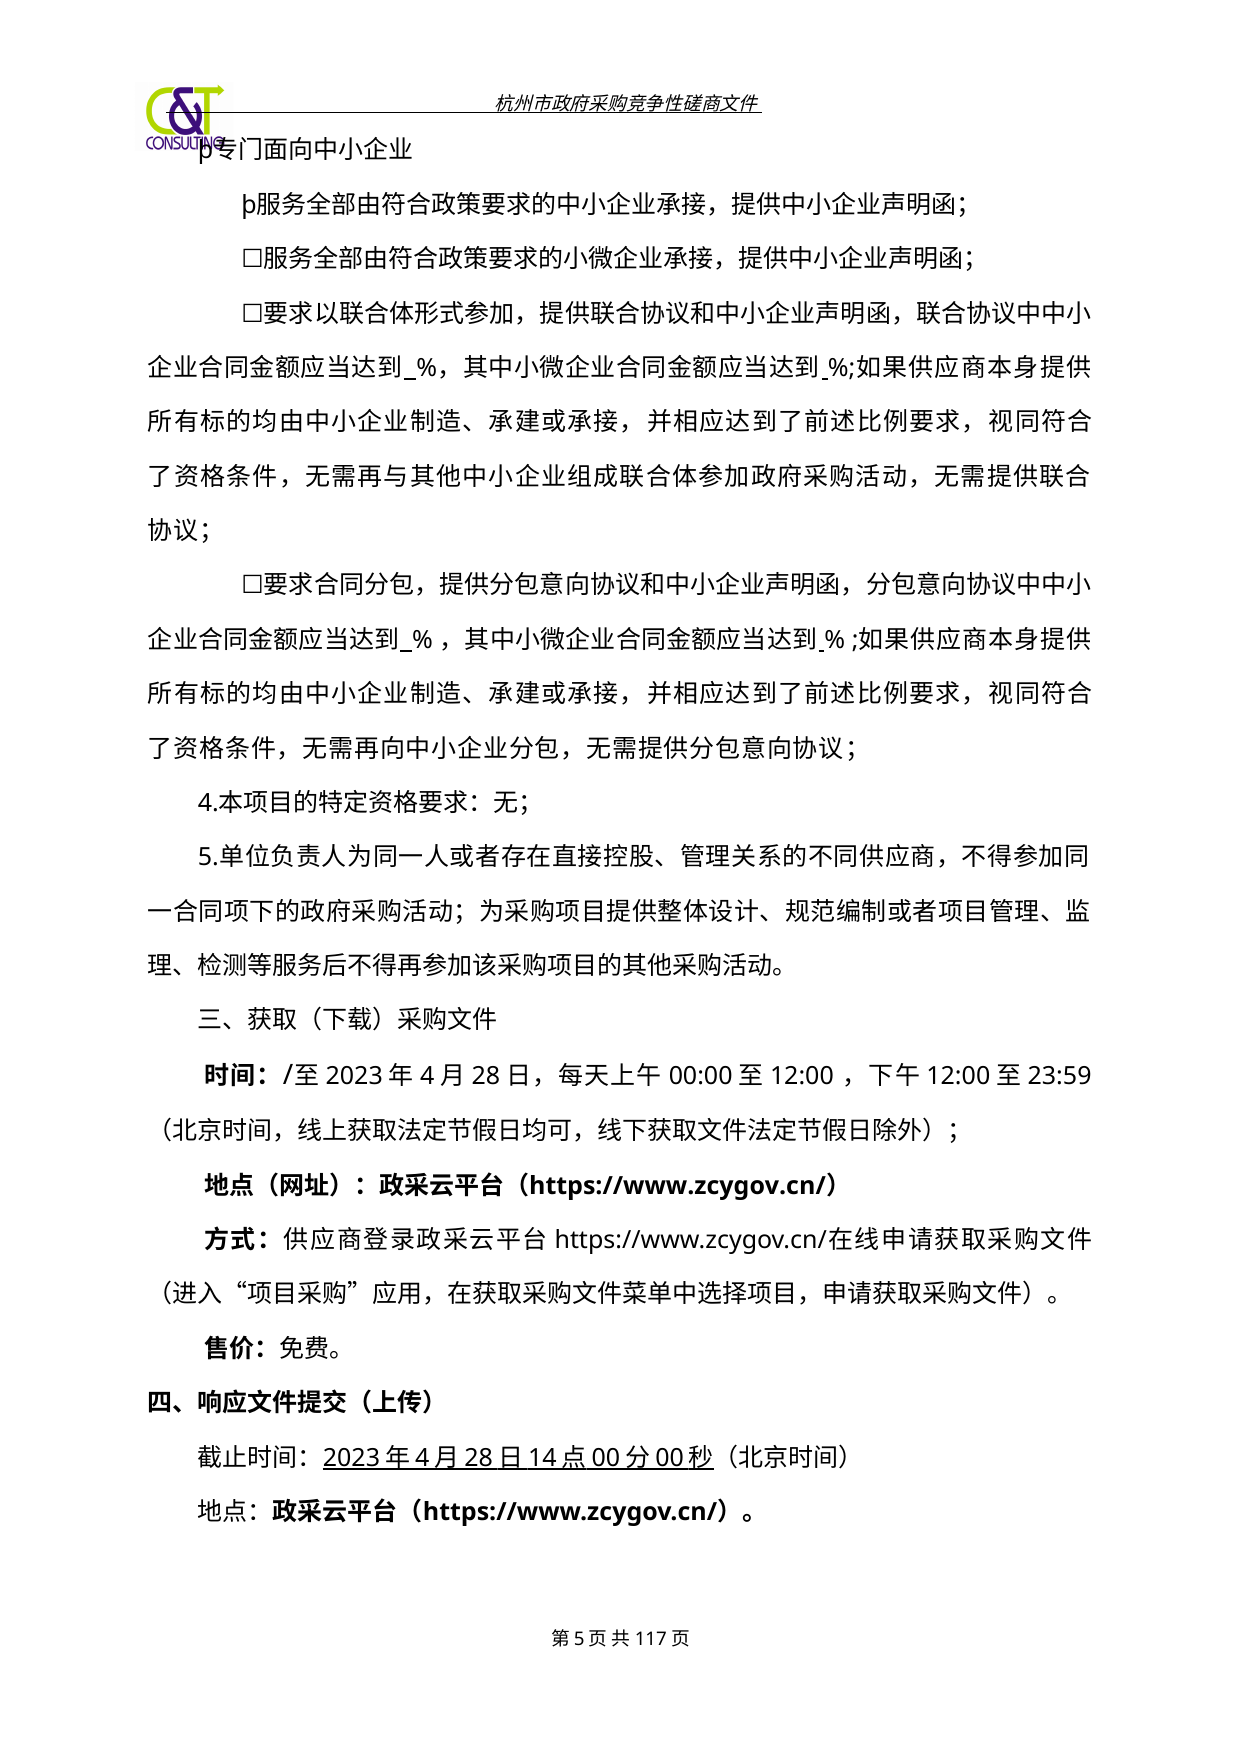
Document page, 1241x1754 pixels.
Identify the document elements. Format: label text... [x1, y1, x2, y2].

text 三、获取（下载）采购文件 [148, 1000, 1092, 1036]
text 服务全部由符合政策要求的中小企业承接，提供中小企业声明函； [148, 184, 1092, 221]
text 地点：政采云平台（https://www.zcygov.cn/）。 [148, 1491, 1092, 1528]
text 截止时间：2023年4月28日14点00分00秒（北京时间） [148, 1437, 1092, 1473]
text 4.本项目的特定资格要求：无； [148, 782, 1092, 819]
text 专门面向中小企业 [148, 130, 1092, 166]
text 方式：供应商登录政采云平台https://www.zcygov.cn/在线申请获取采购文件（进入“项目采购”应用，在获取采购文件菜单中选择项目，申请获取采购文件）。 [148, 1219, 1092, 1310]
text 时间：/至2023年4月28日，每天上午00:00至12:00 ，下午12:00至23:59（北京时间，线上获取法定节假日均可，线下获取文件法定节假日除外）； [148, 1054, 1092, 1147]
subtitle 四、响应文件提交（上传） [148, 1383, 1092, 1419]
text 要求合同分包，提供分包意向协议和中小企业声明函，分包意向协议中中小企业合同金额应当达到 % ，其中小微企业合同金额应当达到 % ;如果供应商本身提供所有标的均由中小企业制造、承建或承接，并相应达到了前述比例要求，视同符合了资格条件，无需再向中小企业分包，无需提供分包意向协议； [148, 565, 1092, 764]
text 服务全部由符合政策要求的小微企业承接，提供中小企业声明函； [148, 239, 1092, 275]
text 要求以联合体形式参加，提供联合协议和中小企业声明函，联合协议中中小企业合同金额应当达到 %，其中小微企业合同金额应当达到 %;如果供应商本身提供所有标的均由中小企业制造、承建或承接，并相应达到了前述比例要求，视同符合了资格条件，无需再与其他中小企业组成联合体参加政府采购活动，无需提供联合协议； [148, 293, 1092, 547]
text 地点（网址）：政采云平台（https://www.zcygov.cn/） [148, 1165, 1092, 1201]
text 售价：免费。 [148, 1328, 1092, 1364]
text 5.单位负责人为同一人或者存在直接控股、管理关系的不同供应商，不得参加同一合同项下的政府采购活动；为采购项目提供整体设计、规范编制或者项目管理、监理、检测等服务后不得再参加该采购项目的其他采购活动。 [148, 837, 1092, 982]
